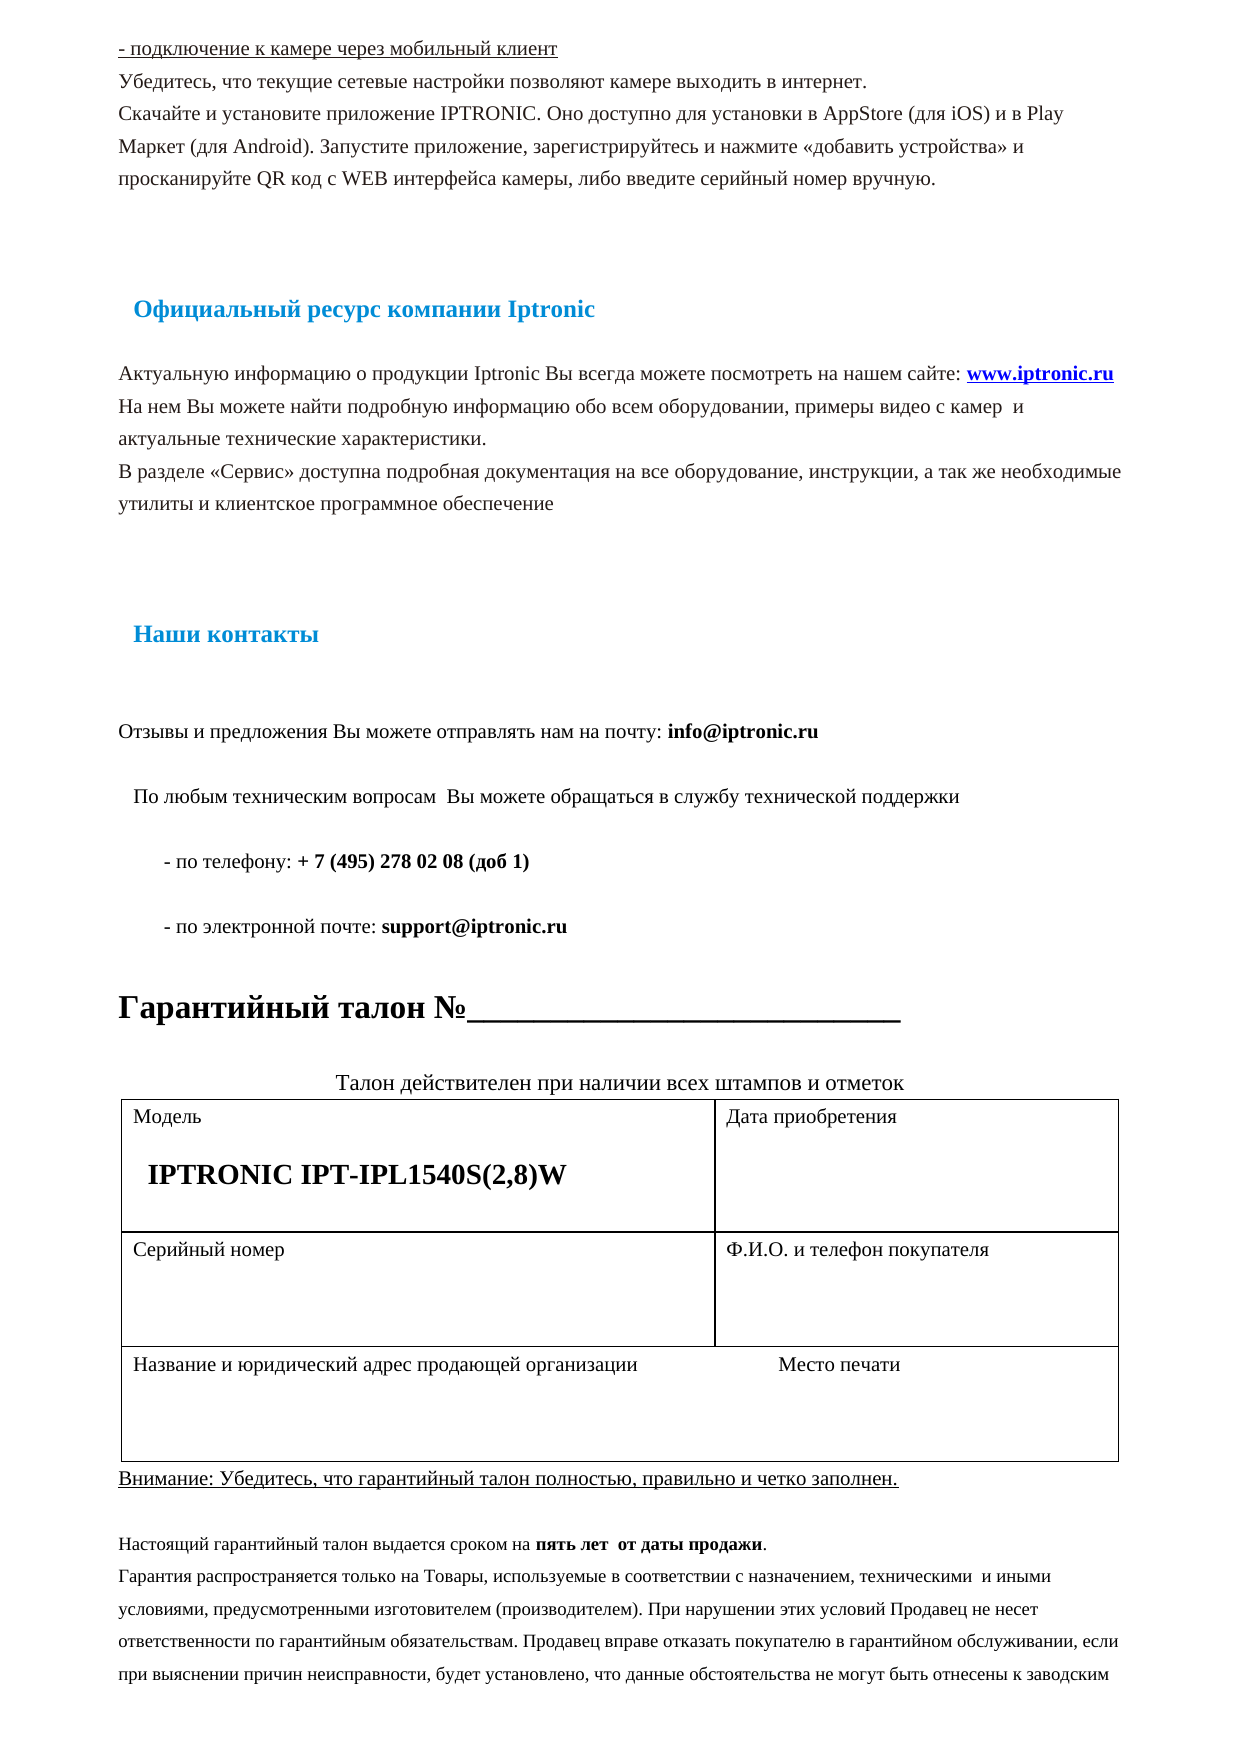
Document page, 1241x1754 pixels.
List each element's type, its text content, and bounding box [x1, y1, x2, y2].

text Внимание: Убедитесь, что гарантийный талон полностью, правильно и четко заполнен. [118, 1462, 1122, 1494]
text На нем Вы можете найти подробную информацию обо всем оборудовании, примеры видео с камер и актуальные технические характеристики. [118, 389, 1124, 454]
text Талон действителен при наличии всех штампов и отметок [118, 1066, 1122, 1098]
text Наши контакты [133, 617, 1124, 649]
text Скачайте и установите приложение IPTRONIC. Оно доступно для установки в AppStore (для iOS) и в Play Маркет (для Android). Запустите приложение, зарегистрируйтесь и нажмите «добавить устройства» и просканируйте QR код с WEB интерфейса камеры, либо введите серийный номер вручную. [118, 97, 1124, 194]
text Отзывы и предложения Вы можете отправлять нам на почту: info@iptronic.ru [118, 649, 1124, 747]
text Убедитесь, что текущие сетевые настройки позволяют камере выходить в интернет. [118, 64, 1124, 97]
table_cell Серийный номер [122, 1233, 714, 1346]
table_header Модель IPTRONIC IPT-IPL1540S(2,8)W [122, 1100, 714, 1231]
text Официальный ресурс компании Iptronic [133, 292, 1124, 324]
text Актуальную информацию о продукции Iptronic Вы всегда можете посмотреть на нашем сайте: www.iptronic.ru [118, 357, 1124, 389]
text - подключение к камере через мобильный клиент [118, 32, 1124, 64]
text Гарантийный талон №__________________________ [118, 974, 1122, 1039]
table_header Дата приобретения [716, 1100, 1118, 1231]
text Настоящий гарантийный талон выдается сроком на пять лет от даты продажи. [118, 1527, 1122, 1559]
text В разделе «Сервис» доступна подробная документация на все оборудование, инструкции, а так же необходимые утилиты и клиентское программное обеспечение [118, 454, 1124, 519]
table_cell Ф.И.О. и телефон покупателя [716, 1233, 1118, 1346]
text По любым техническим вопросам Вы можете обращаться в службу технической поддержки - по телефону: + 7 (495) 278 02 08 (доб 1) - по электронной почте: support@iptronic.ru [133, 779, 1124, 942]
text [118, 1559, 1122, 1689]
table_cell Название и юридический адрес продающей организации Место печати [122, 1347, 1118, 1461]
